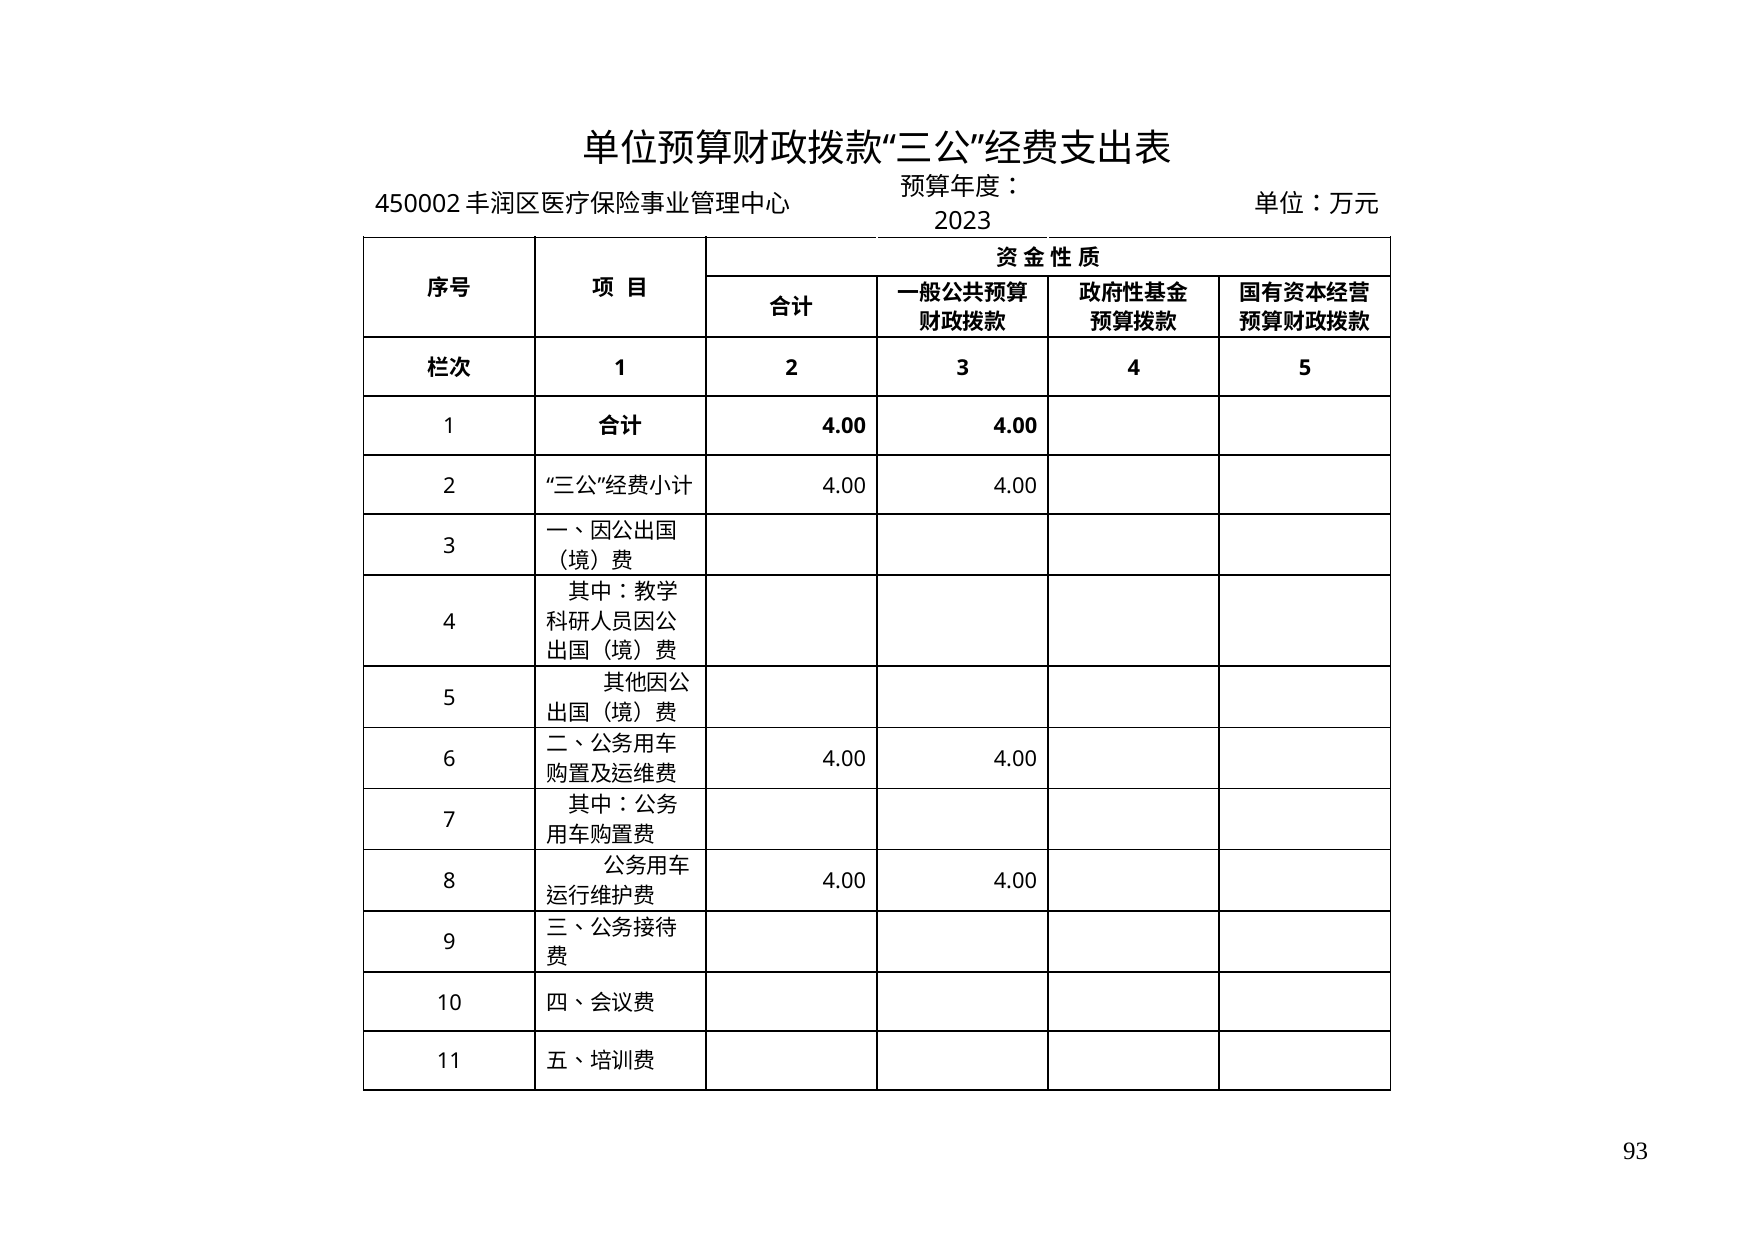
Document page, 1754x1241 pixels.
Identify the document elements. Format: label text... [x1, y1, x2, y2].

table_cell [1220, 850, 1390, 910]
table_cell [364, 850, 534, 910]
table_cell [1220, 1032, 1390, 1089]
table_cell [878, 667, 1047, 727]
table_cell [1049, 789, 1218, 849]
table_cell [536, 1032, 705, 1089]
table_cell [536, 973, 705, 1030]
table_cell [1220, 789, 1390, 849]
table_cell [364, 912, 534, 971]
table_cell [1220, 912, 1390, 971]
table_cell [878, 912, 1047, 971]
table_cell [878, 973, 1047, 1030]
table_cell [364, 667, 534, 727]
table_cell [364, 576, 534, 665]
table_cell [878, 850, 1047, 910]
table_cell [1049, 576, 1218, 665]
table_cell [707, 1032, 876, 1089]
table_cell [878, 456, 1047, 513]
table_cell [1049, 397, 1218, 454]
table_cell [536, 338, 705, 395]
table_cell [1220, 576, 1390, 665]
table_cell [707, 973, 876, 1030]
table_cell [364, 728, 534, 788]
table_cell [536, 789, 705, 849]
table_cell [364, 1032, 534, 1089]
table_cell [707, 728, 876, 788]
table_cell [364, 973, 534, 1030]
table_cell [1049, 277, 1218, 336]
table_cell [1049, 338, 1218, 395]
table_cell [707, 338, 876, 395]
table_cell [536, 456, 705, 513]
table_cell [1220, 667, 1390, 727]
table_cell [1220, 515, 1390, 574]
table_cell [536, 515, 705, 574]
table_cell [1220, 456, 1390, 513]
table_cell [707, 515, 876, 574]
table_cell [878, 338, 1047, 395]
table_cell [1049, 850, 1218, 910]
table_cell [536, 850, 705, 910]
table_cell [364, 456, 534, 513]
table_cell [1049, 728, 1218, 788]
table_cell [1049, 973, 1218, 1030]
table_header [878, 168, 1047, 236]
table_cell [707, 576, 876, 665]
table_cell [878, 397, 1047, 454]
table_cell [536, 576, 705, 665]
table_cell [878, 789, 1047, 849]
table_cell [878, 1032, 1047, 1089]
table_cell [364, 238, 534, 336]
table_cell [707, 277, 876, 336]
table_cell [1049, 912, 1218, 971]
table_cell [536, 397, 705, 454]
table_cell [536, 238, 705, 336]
text 单位预算财政拨款“三公”经费支出表 [106, 142, 1648, 167]
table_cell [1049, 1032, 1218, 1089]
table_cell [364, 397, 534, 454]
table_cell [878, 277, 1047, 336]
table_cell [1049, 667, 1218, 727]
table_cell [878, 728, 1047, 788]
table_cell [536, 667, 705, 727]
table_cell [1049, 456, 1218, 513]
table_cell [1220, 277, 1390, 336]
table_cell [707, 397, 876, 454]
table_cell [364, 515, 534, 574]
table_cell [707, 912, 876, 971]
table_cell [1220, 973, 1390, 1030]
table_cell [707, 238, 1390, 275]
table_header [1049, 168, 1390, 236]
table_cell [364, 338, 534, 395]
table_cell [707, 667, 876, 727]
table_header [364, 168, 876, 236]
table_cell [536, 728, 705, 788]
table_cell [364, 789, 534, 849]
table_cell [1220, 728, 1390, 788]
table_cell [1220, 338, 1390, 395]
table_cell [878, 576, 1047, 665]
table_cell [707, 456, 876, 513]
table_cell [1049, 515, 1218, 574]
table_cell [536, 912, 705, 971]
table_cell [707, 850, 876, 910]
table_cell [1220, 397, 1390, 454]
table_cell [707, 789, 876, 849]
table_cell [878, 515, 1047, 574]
